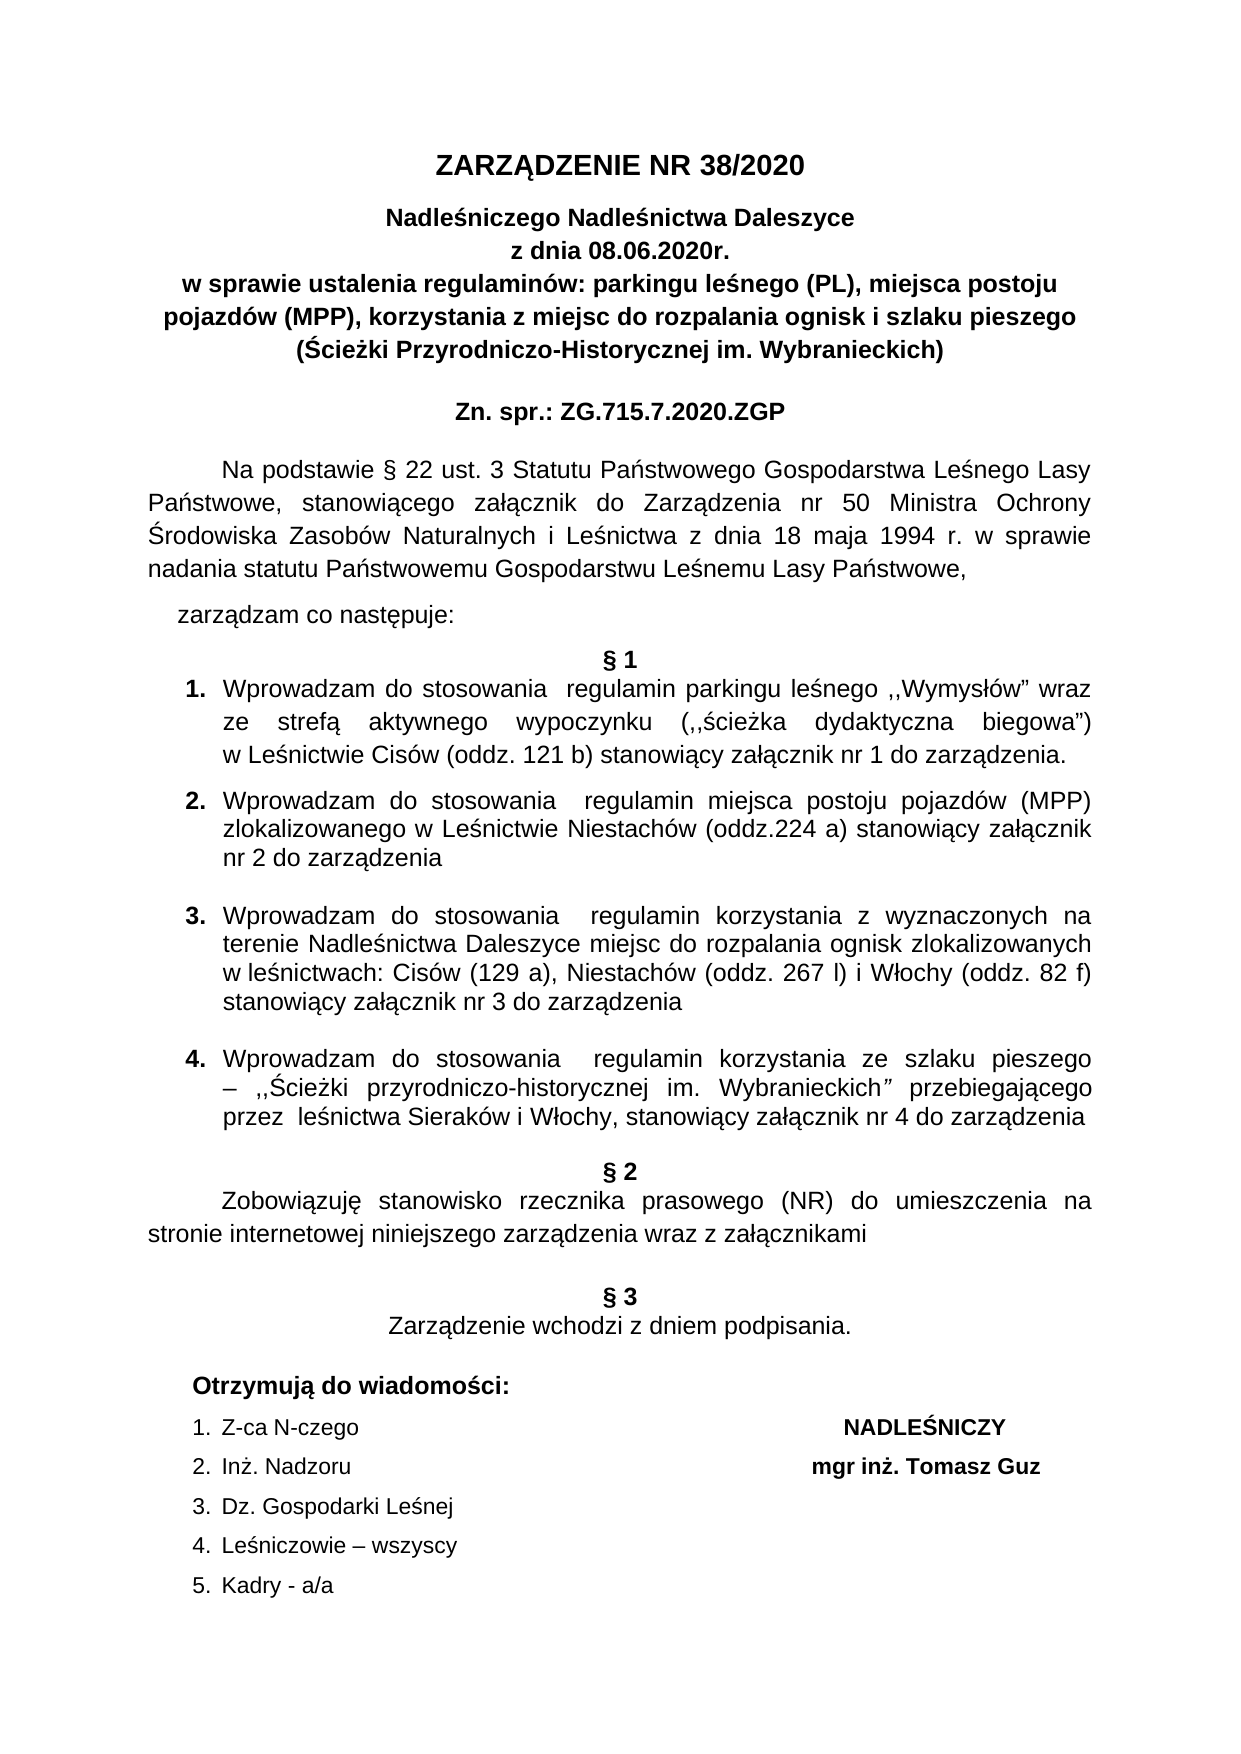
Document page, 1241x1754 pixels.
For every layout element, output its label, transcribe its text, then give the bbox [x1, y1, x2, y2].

list Wprowadzam do stosowania regulamin korzystania z wyznaczonych na terenie Nadleśnictwa Daleszyce miejsc do rozpalania ognisk zlokalizowanych w leśnictwach: Cisów (129 a), Niestachów (oddz. 267 l) i Włochy (oddz. 82 f) stanowiący załącznik nr 3 do zarządzenia [185, 901, 1093, 1016]
text Otrzymują do wiadomości: [192, 1371, 1093, 1399]
text z dnia 08.06.2020r. w sprawie ustalenia regulaminów: parkingu leśnego (PL), miejsca postoju pojazdów (MPP), korzystania z miejsc do rozpalania ognisk i szlaku pieszego (Ścieżki Przyrodniczo-Historycznej im. Wybranieckich) [148, 236, 1093, 363]
text § 1 [148, 645, 1093, 674]
list Z-ca N-czego NADLEŚNICZY [192, 1414, 1093, 1440]
list Inż. Nadzoru mgr inż. Tomasz Guz [192, 1453, 1093, 1480]
list Kadry - a/a [192, 1572, 1093, 1598]
list Dz. Gospodarki Leśnej [192, 1493, 1093, 1519]
text § 3 [148, 1282, 1093, 1311]
text Zarządzenie wchodzi z dniem podpisania. [148, 1311, 1093, 1339]
text Zn. spr.: ZG.715.7.2020.ZGP [148, 397, 1093, 426]
text ZARZĄDZENIE NR 38/2020 [148, 148, 1093, 181]
text § 2 [148, 1157, 1093, 1186]
text Nadleśniczego Nadleśnictwa Daleszyce [148, 203, 1093, 231]
text Na podstawie § 22 ust. 3 Statutu Państwowego Gospodarstwa Leśnego Lasy Państwowe, stanowiącego załącznik do Zarządzenia nr 50 Ministra Ochrony Środowiska Zasobów Naturalnych i Leśnictwa z dnia 18 maja 1994 r. w sprawie nadania statutu Państwowemu Gospodarstwu Leśnemu Lasy Państwowe, [148, 455, 1093, 583]
text Zobowiązuję stanowisko rzecznika prasowego (NR) do umieszczenia na stronie internetowej niniejszego zarządzenia wraz z załącznikami [148, 1186, 1093, 1247]
list Wprowadzam do stosowania regulamin korzystania ze szlaku pieszego – ,,Ścieżki przyrodniczo-historycznej im. Wybranieckich” przebiegającego przez leśnictwa Sieraków i Włochy, stanowiący załącznik nr 4 do zarządzenia [185, 1044, 1093, 1131]
text zarządzam co następuje: [177, 600, 1093, 628]
list Wprowadzam do stosowania regulamin miejsca postoju pojazdów (MPP) zlokalizowanego w Leśnictwie Niestachów (oddz.224 a) stanowiący załącznik nr 2 do zarządzenia [185, 786, 1093, 872]
list Wprowadzam do stosowania regulamin parkingu leśnego ,,Wymysłów” wraz ze strefą aktywnego wypoczynku (,,ścieżka dydaktyczna biegowa”) w Leśnictwie Cisów (oddz. 121 b) stanowiący załącznik nr 1 do zarządzenia. [185, 674, 1093, 769]
list Leśniczowie – wszyscy [192, 1532, 1093, 1559]
